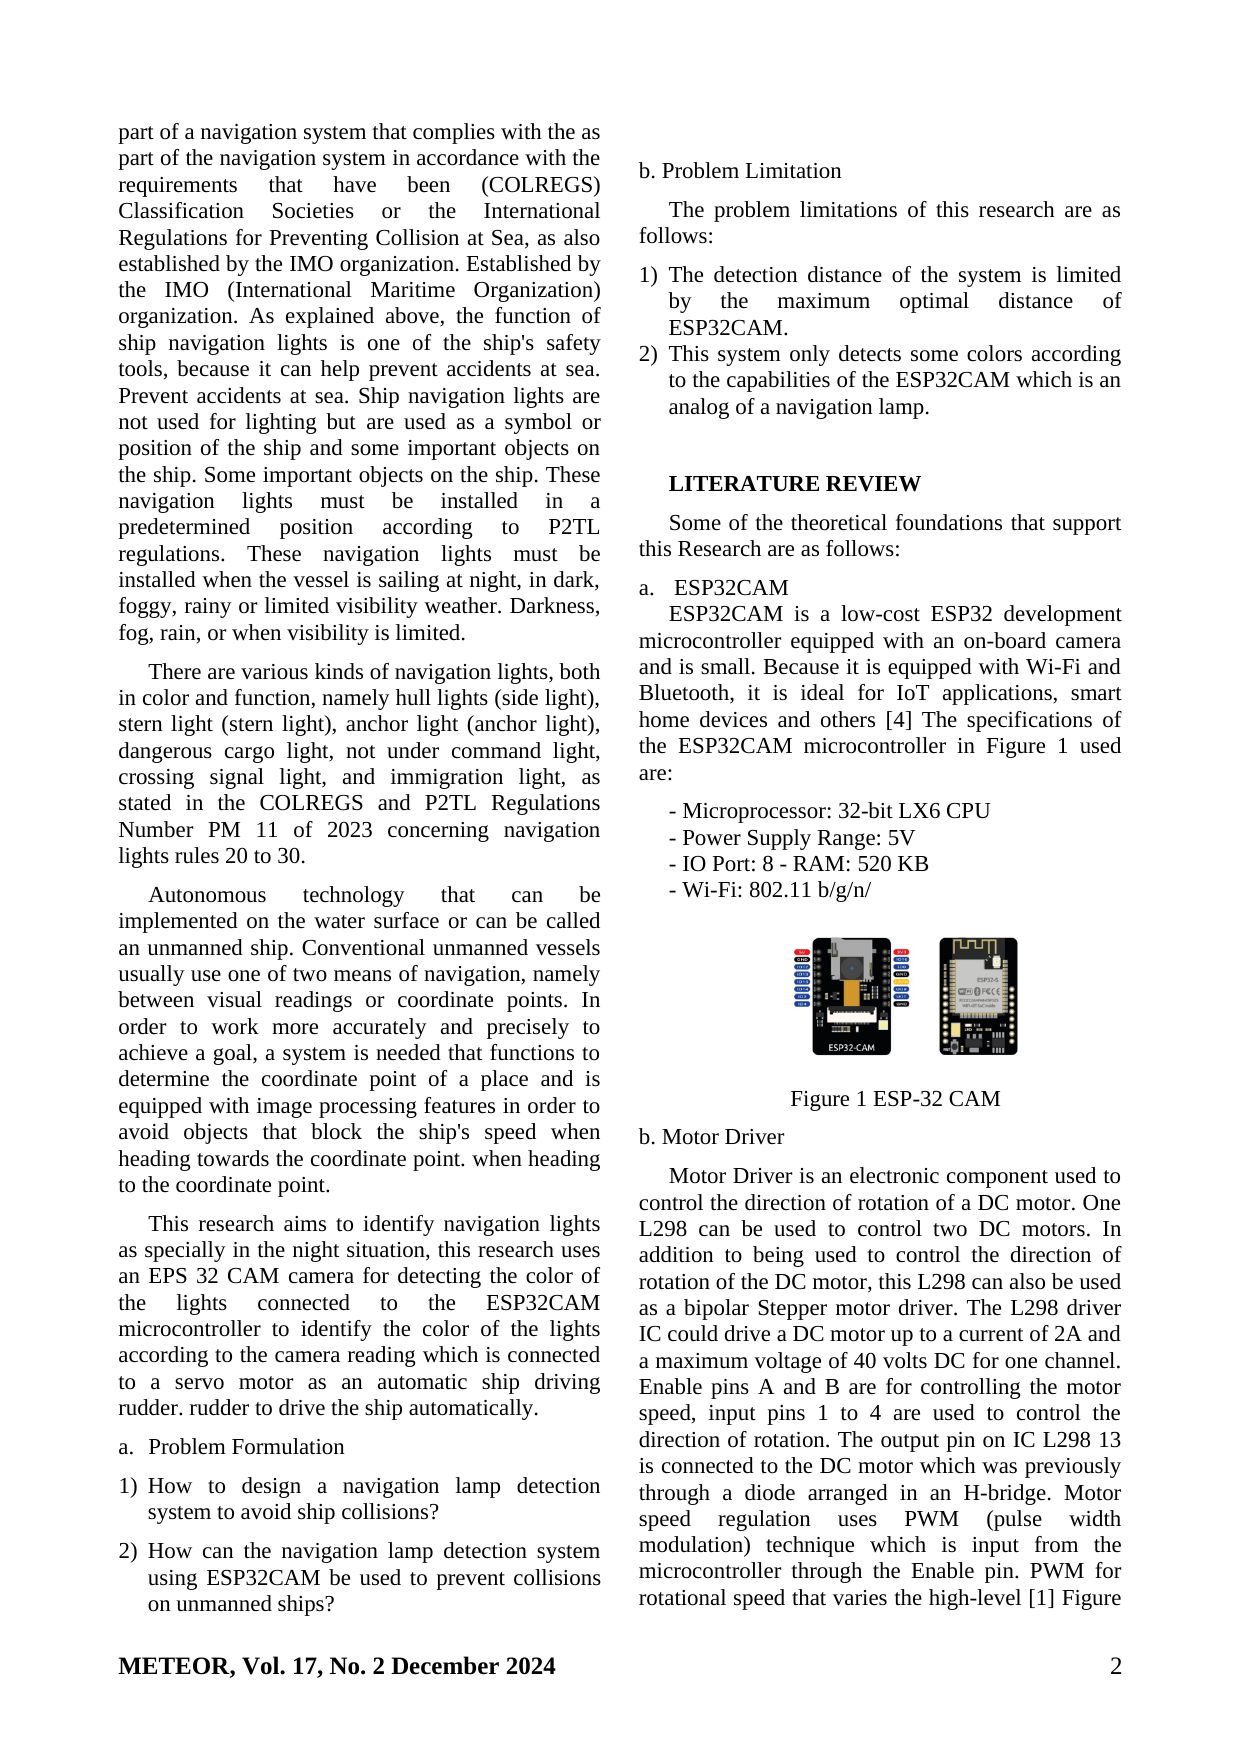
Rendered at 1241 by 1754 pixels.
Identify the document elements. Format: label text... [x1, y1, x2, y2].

text There are various kinds of navigation lights, both in color and function, namely hull lights (side light), stern light (stern light), anchor light (anchor light), dangerous cargo light, not under command light, crossing signal light, and immigration light, as stated in the COLREGS and P2TL Regulations Number PM 11 of 2023 concerning navigation lights rules 20 to 30. [118, 658, 601, 868]
text - Power Supply Range: 5V [639, 824, 1122, 850]
list The detection distance of the system is limited by the maximum optimal distance of ESP32CAM. [639, 261, 1122, 340]
text The problem limitations of this research are as follows: [639, 196, 1122, 248]
list This system only detects some colors according to the capabilities of the ESP32CAM which is an analog of a navigation lamp. [639, 340, 1122, 419]
text - Microprocessor: 32-bit LX6 CPU [639, 797, 1122, 824]
text Some of the theoretical foundations that support this Research are as follows: [639, 509, 1122, 562]
text 2) How can the navigation lamp detection system using ESP32CAM be used to prevent collisions on unmanned ships? [118, 1537, 601, 1616]
picture [789, 931, 1019, 1057]
text b. Problem Limitation [639, 157, 1122, 183]
text - Wi-Fi: 802.11 b/g/n/ [639, 876, 1122, 903]
text - IO Port: 8 - RAM: 520 KB [639, 850, 1122, 876]
text 1) How to design a navigation lamp detection system to avoid ship collisions? [118, 1472, 601, 1525]
text Autonomous technology that can be implemented on the water surface or can be called an unmanned ship. Conventional unmanned vessels usually use one of two means of navigation, namely between visual readings or coordinate points. In order to work more accurately and precisely to achieve a goal, a system is needed that functions to determine the coordinate point of a place and is equipped with image processing features in order to avoid objects that block the ship's speed when heading towards the coordinate point. when heading to the coordinate point. [118, 881, 601, 1197]
text This research aims to identify navigation lights as specially in the night situation, this research uses an EPS 32 CAM camera for detecting the color of the lights connected to the ESP32CAM microcontroller to identify the color of the lights according to the camera reading which is connected to a servo motor as an automatic ship driving rudder. rudder to drive the ship automatically. [118, 1210, 601, 1421]
list ESP32CAM [639, 574, 1122, 600]
text b. Motor Driver [639, 1123, 1122, 1150]
subtitle LITERATURE REVIEW [639, 471, 1122, 497]
text a. Problem Formulation [118, 1433, 601, 1459]
text ESP32CAM is a low-cost ESP32 development microcontroller equipped with an on-board camera and is small. Because it is equipped with Wi-Fi and Bluetooth, it is ideal for IoT applications, smart home devices and others [4] The specifications of the ESP32CAM microcontroller in Figure 1 used are: [639, 600, 1122, 785]
text Figure 1 ESP-32 CAM [639, 1084, 1122, 1111]
